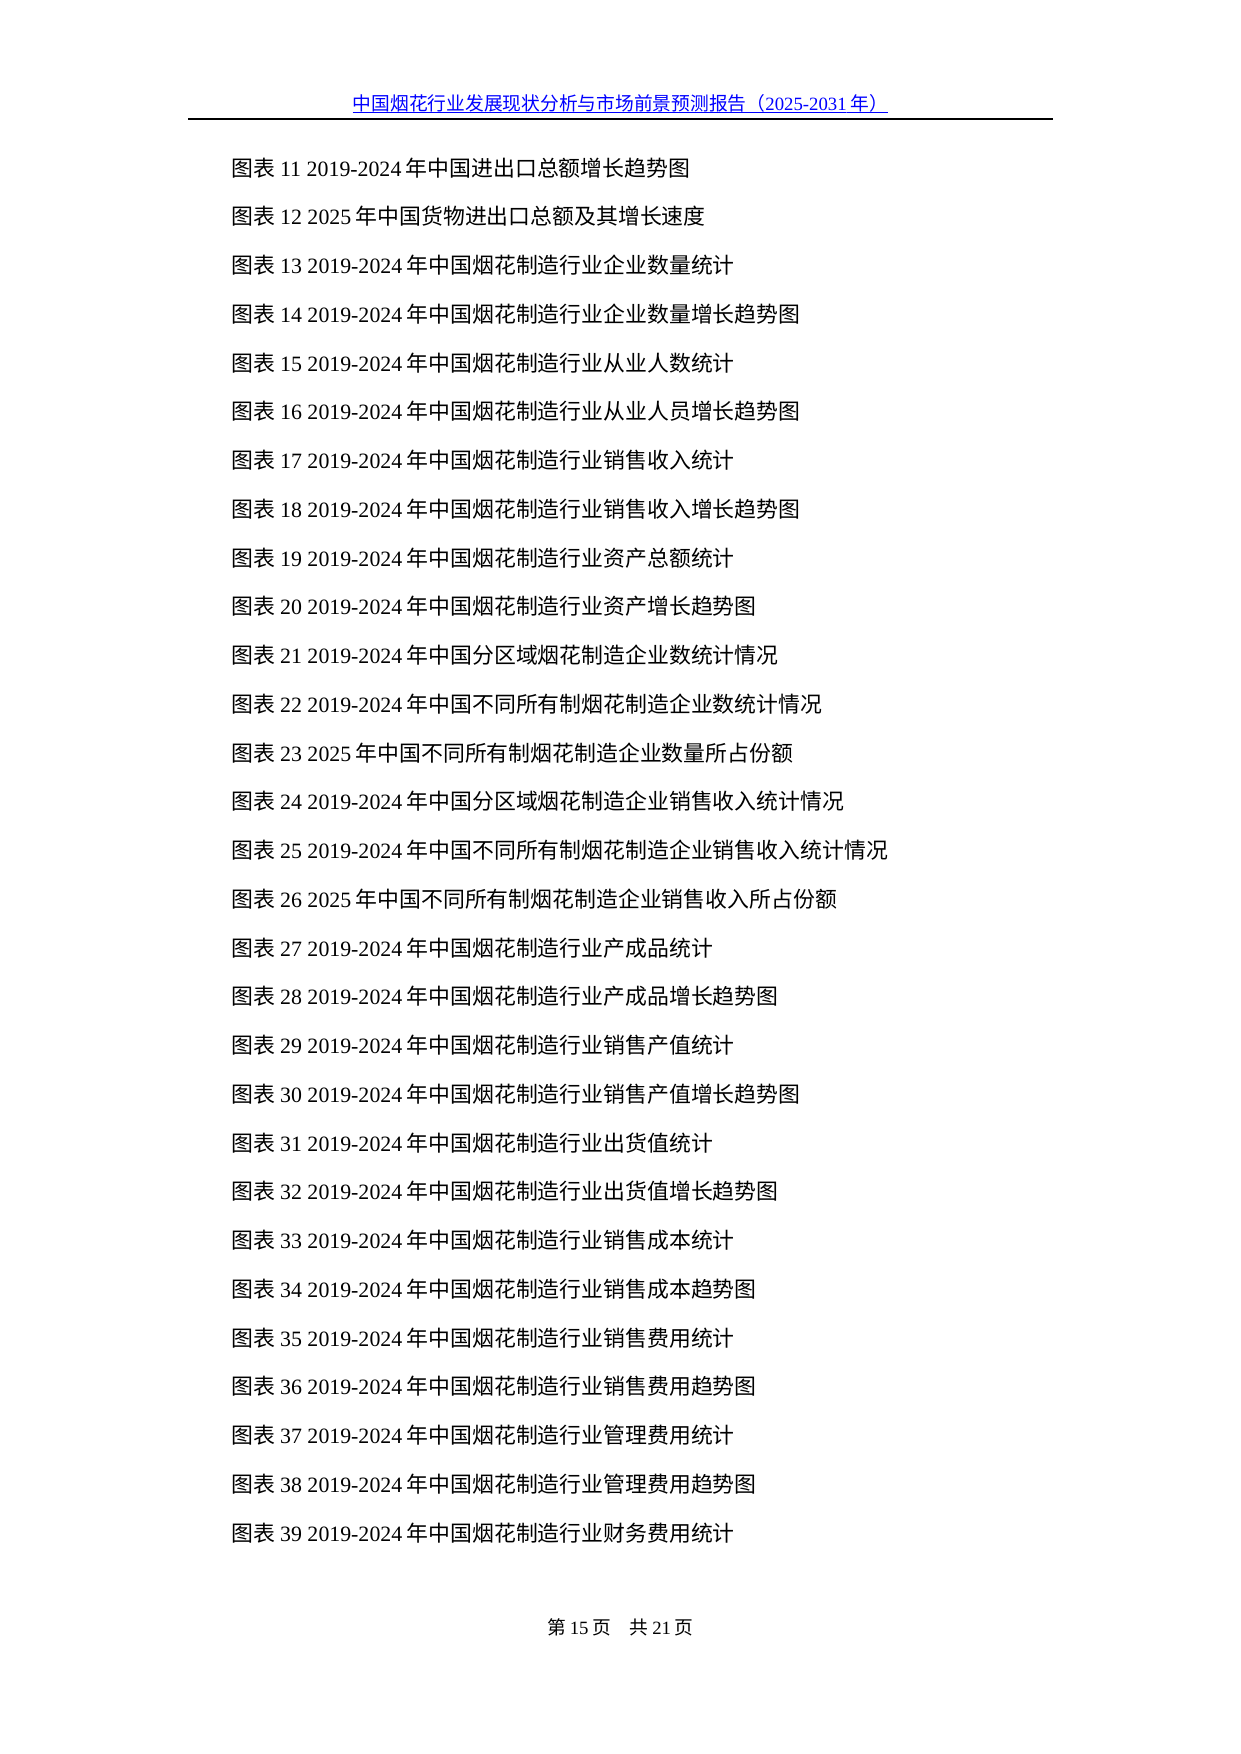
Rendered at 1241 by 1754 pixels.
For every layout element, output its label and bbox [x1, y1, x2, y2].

text [187, 150, 1053, 1548]
